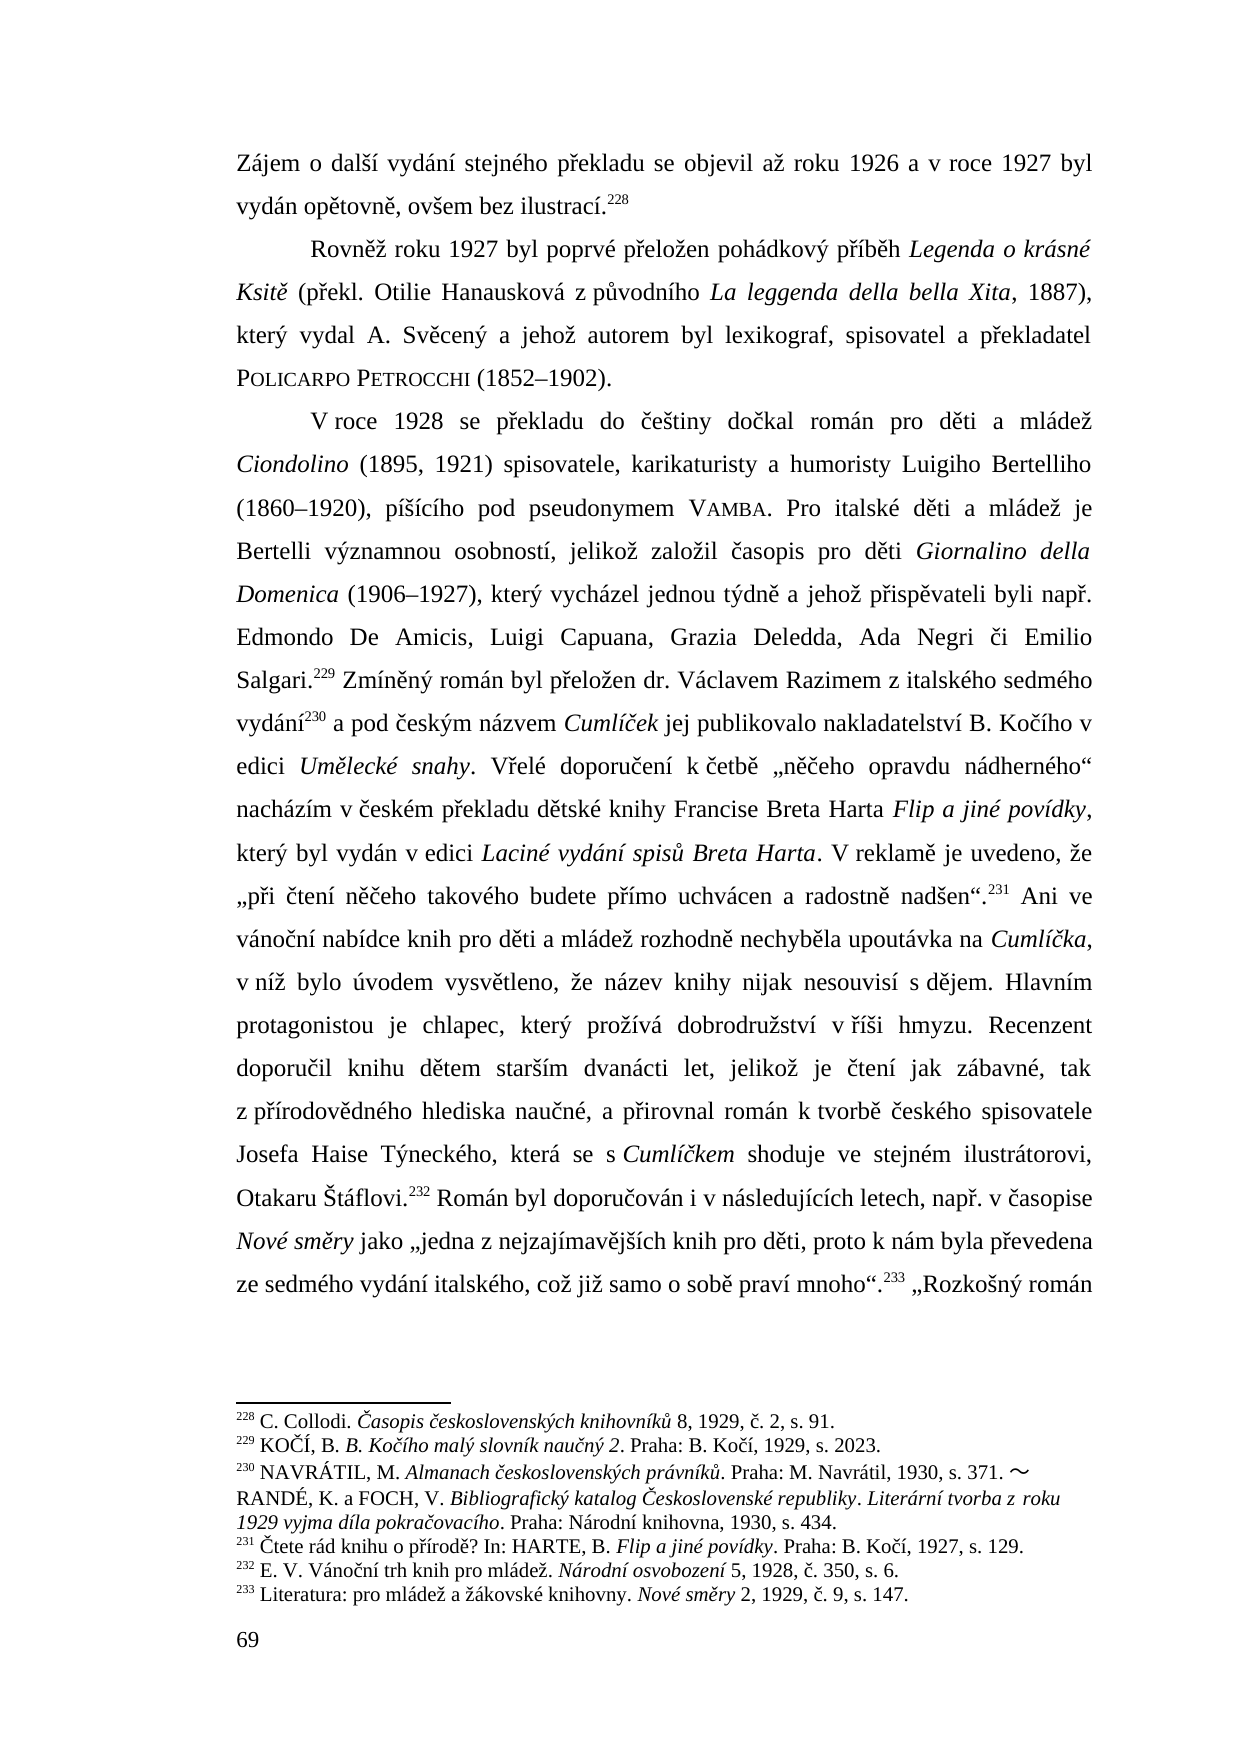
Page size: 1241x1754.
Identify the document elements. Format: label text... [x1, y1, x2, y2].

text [236, 406, 1092, 1298]
text Rovněž roku 1927 byl poprvé přeložen pohádkový příběh Legenda o krásné Ksitě (překl. Otilie Hanausková z původního La leggenda della bella Xita, 1887), který vydal A. Svěcený a jehož autorem byl lexikograf, spisovatel a překladatel Policarpo Petrocchi (1852–1902). [236, 234, 1092, 392]
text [236, 148, 1092, 219]
